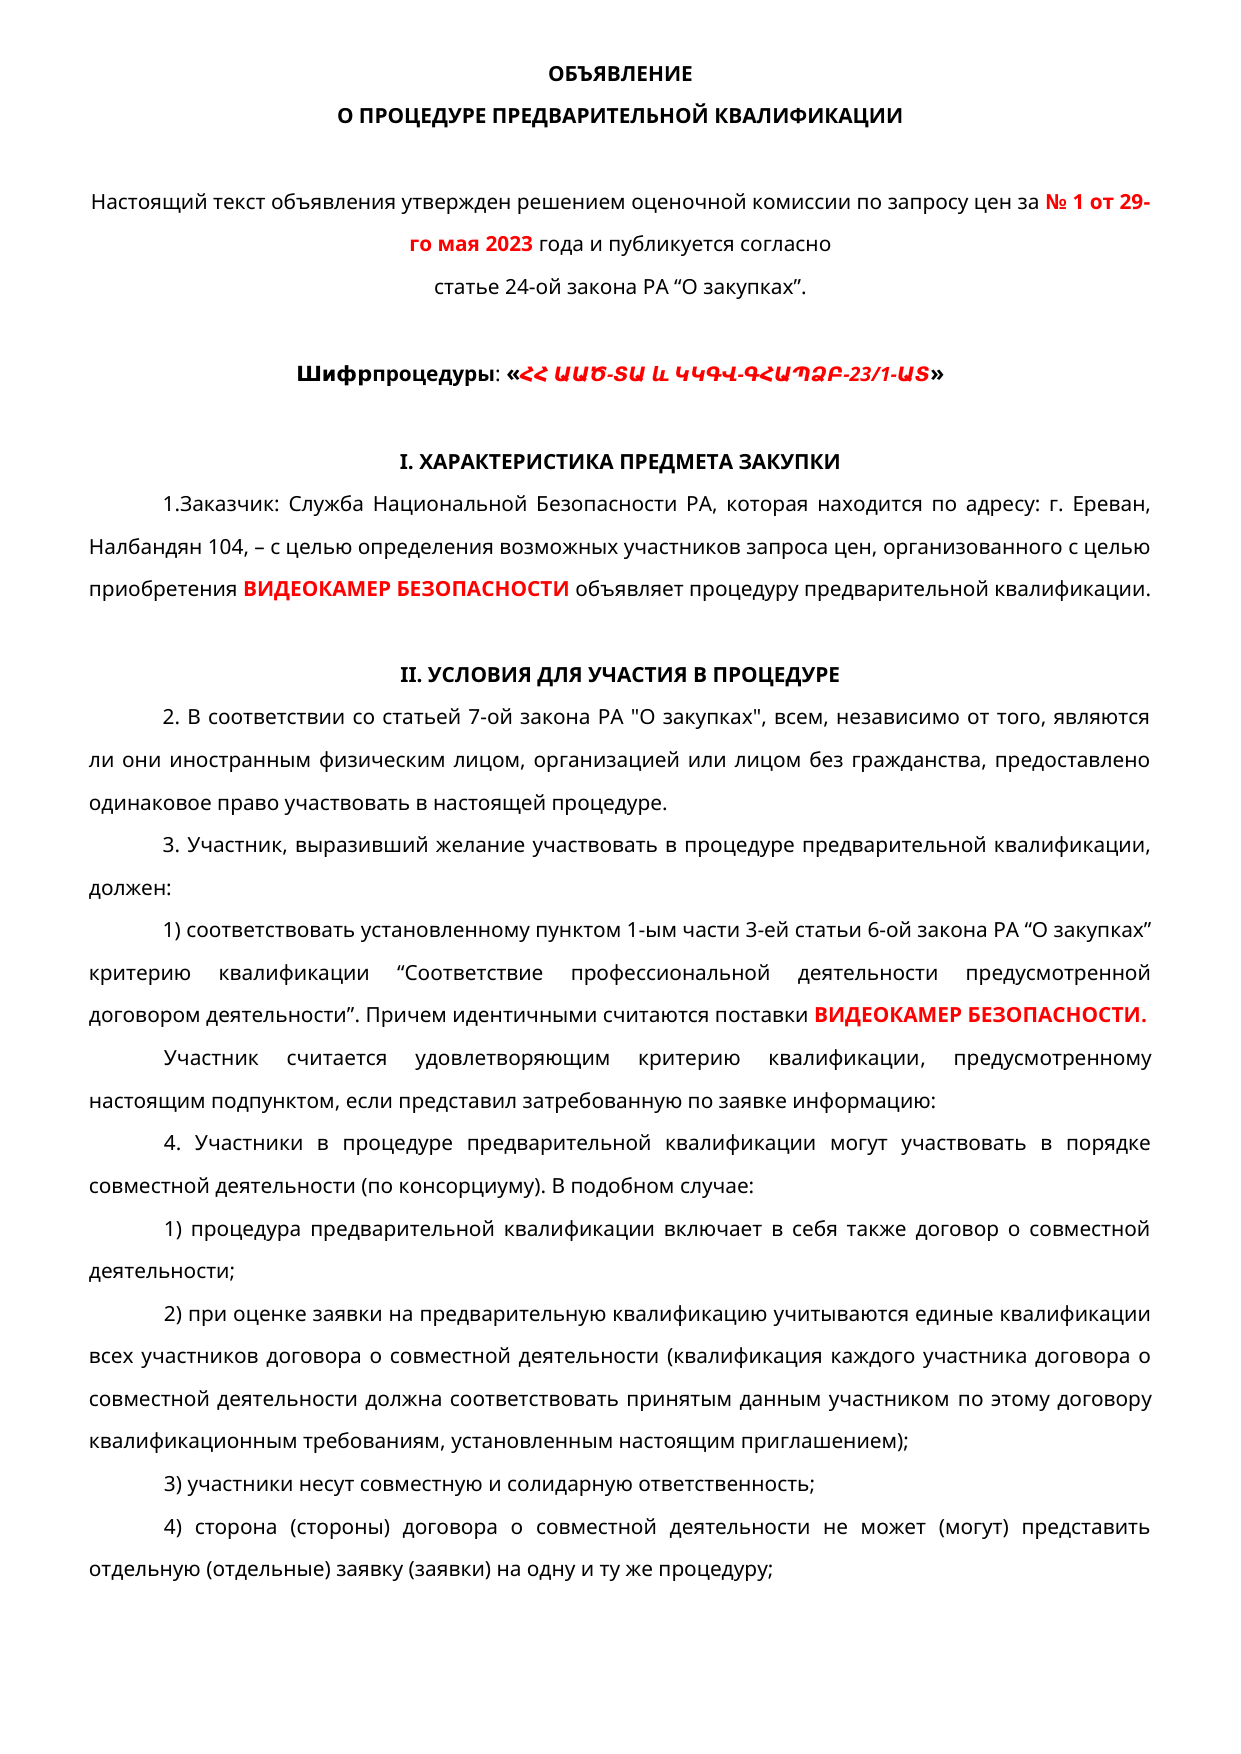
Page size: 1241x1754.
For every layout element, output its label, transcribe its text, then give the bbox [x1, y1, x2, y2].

text I. ХАРАКТЕРИСТИКА ПРЕДМЕТА ЗАКУПКИ [89, 447, 1152, 475]
text Участник считается удовлетворяющим критерию квалификации, предусмотренному настоящим подпунктом, если представил затребованную по заявке информацию: [89, 1043, 1152, 1114]
text II. УСЛОВИЯ ДЛЯ УЧАСТИЯ В ПРОЦЕДУРЕ [89, 660, 1152, 688]
text 2) при оценке заявки на предварительную квалификацию учитываются единые квалификации всех участников договора о совместной деятельности (квалификация каждого участника договора о совместной деятельности должна соответствовать принятым данным участником по этому договору квалификационным требованиям, установленным настоящим приглашением); [89, 1299, 1152, 1455]
text ОБЪЯВЛЕНИЕ [89, 59, 1152, 87]
text 3. Участник, выразивший желание участвовать в процедуре предварительной квалификации, должен: [89, 830, 1152, 901]
text 1) процедура предварительной квалификации включает в себя также договор о совместной деятельности; [89, 1214, 1152, 1285]
text статье 24-ой закона РА “О закупках”. [89, 272, 1152, 301]
text 2. В соответствии со статьей 7-ой закона РА "О закупках", всем, независимо от того, являются ли они иностранным физическим лицом, организацией или лицом без гражданства, предоставлено одинаковое право участвовать в настоящей процедуре. [89, 702, 1152, 816]
text О ПРОЦЕДУРЕ ПРЕДВАРИТЕЛЬНОЙ КВАЛИФИКАЦИИ [89, 102, 1152, 130]
text 1.Заказчик: Служба Национальной Безопасности РА, которая находится по адресу: г. Ереван, Налбандян 104, – с целью определения возможных участников запроса цен, организованного с целью приобретения ВИДЕОКАМЕР БЕЗОПАСНОСТИ объявляет процедуру предварительной квалификации. [89, 489, 1152, 603]
text 4. Участники в процедуре предварительной квалификации могут участвовать в порядке совместной деятельности (по консорциуму). В подобном случае: [89, 1128, 1152, 1199]
text 1) соответствовать установленному пунктом 1-ым части 3-ей статьи 6-ой закона РА “О закупках” критерию квалификации “Соответствие профессиональной деятельности предусмотренной договором деятельности”. Причем идентичными считаются поставки ВИДЕОКАМЕР БЕЗОПАСНОСТИ. [89, 915, 1152, 1029]
text 3) участники несут совместную и солидарную ответственность; [89, 1469, 1152, 1498]
text Шифрпроцедуры: «ՀՀ ԱԱԾ-ՏԱ և ԿԿԳՎ-ԳՀԱՊՁԲ-23/1-ԱՏ» [89, 357, 1152, 388]
text 4) сторона (стороны) договора о совместной деятельности не может (могут) представить отдельную (отдельные) заявку (заявки) на одну и ту же процедуру; [89, 1512, 1152, 1583]
text Настоящий текст объявления утвержден решением оценочной комиссии по запросу цен за № 1 от 29-го мая 2023 года и публикуется согласно [89, 187, 1152, 258]
